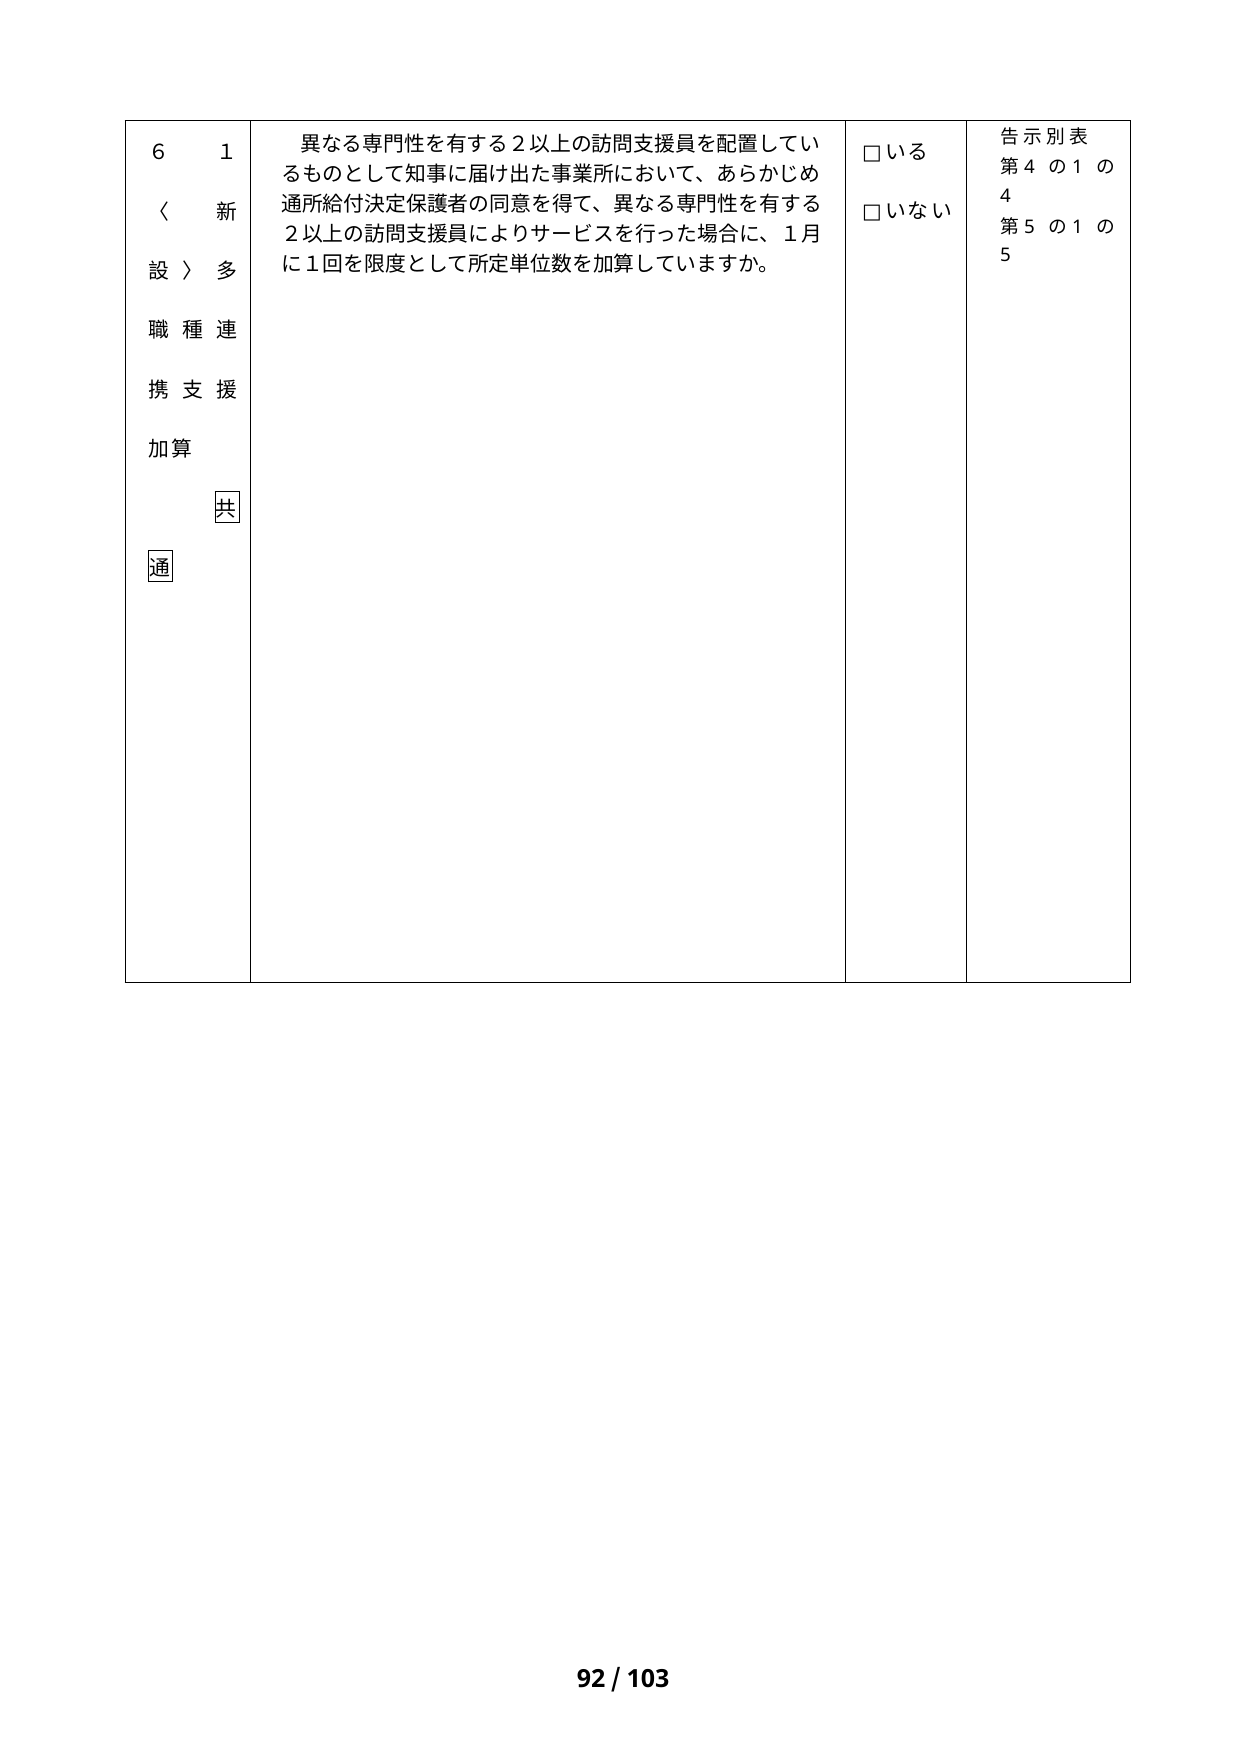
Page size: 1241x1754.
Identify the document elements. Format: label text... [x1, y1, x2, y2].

table_cell ６１〈新設〉多職種連携支援加算 共通 [126, 121, 250, 982]
table_cell □いる □いない [846, 121, 966, 982]
table_cell 異なる専門性を有する２以上の訪問支援員を配置しているものとして知事に届け出た事業所において、あらかじめ通所給付決定保護者の同意を得て、異なる専門性を有する２以上の訪問支援員によりサービスを行った場合に、１月に１回を限度として所定単位数を加算していますか。 [251, 121, 845, 982]
table_cell 告示別表 第4の1の4 第5の1の5 [967, 121, 1130, 982]
